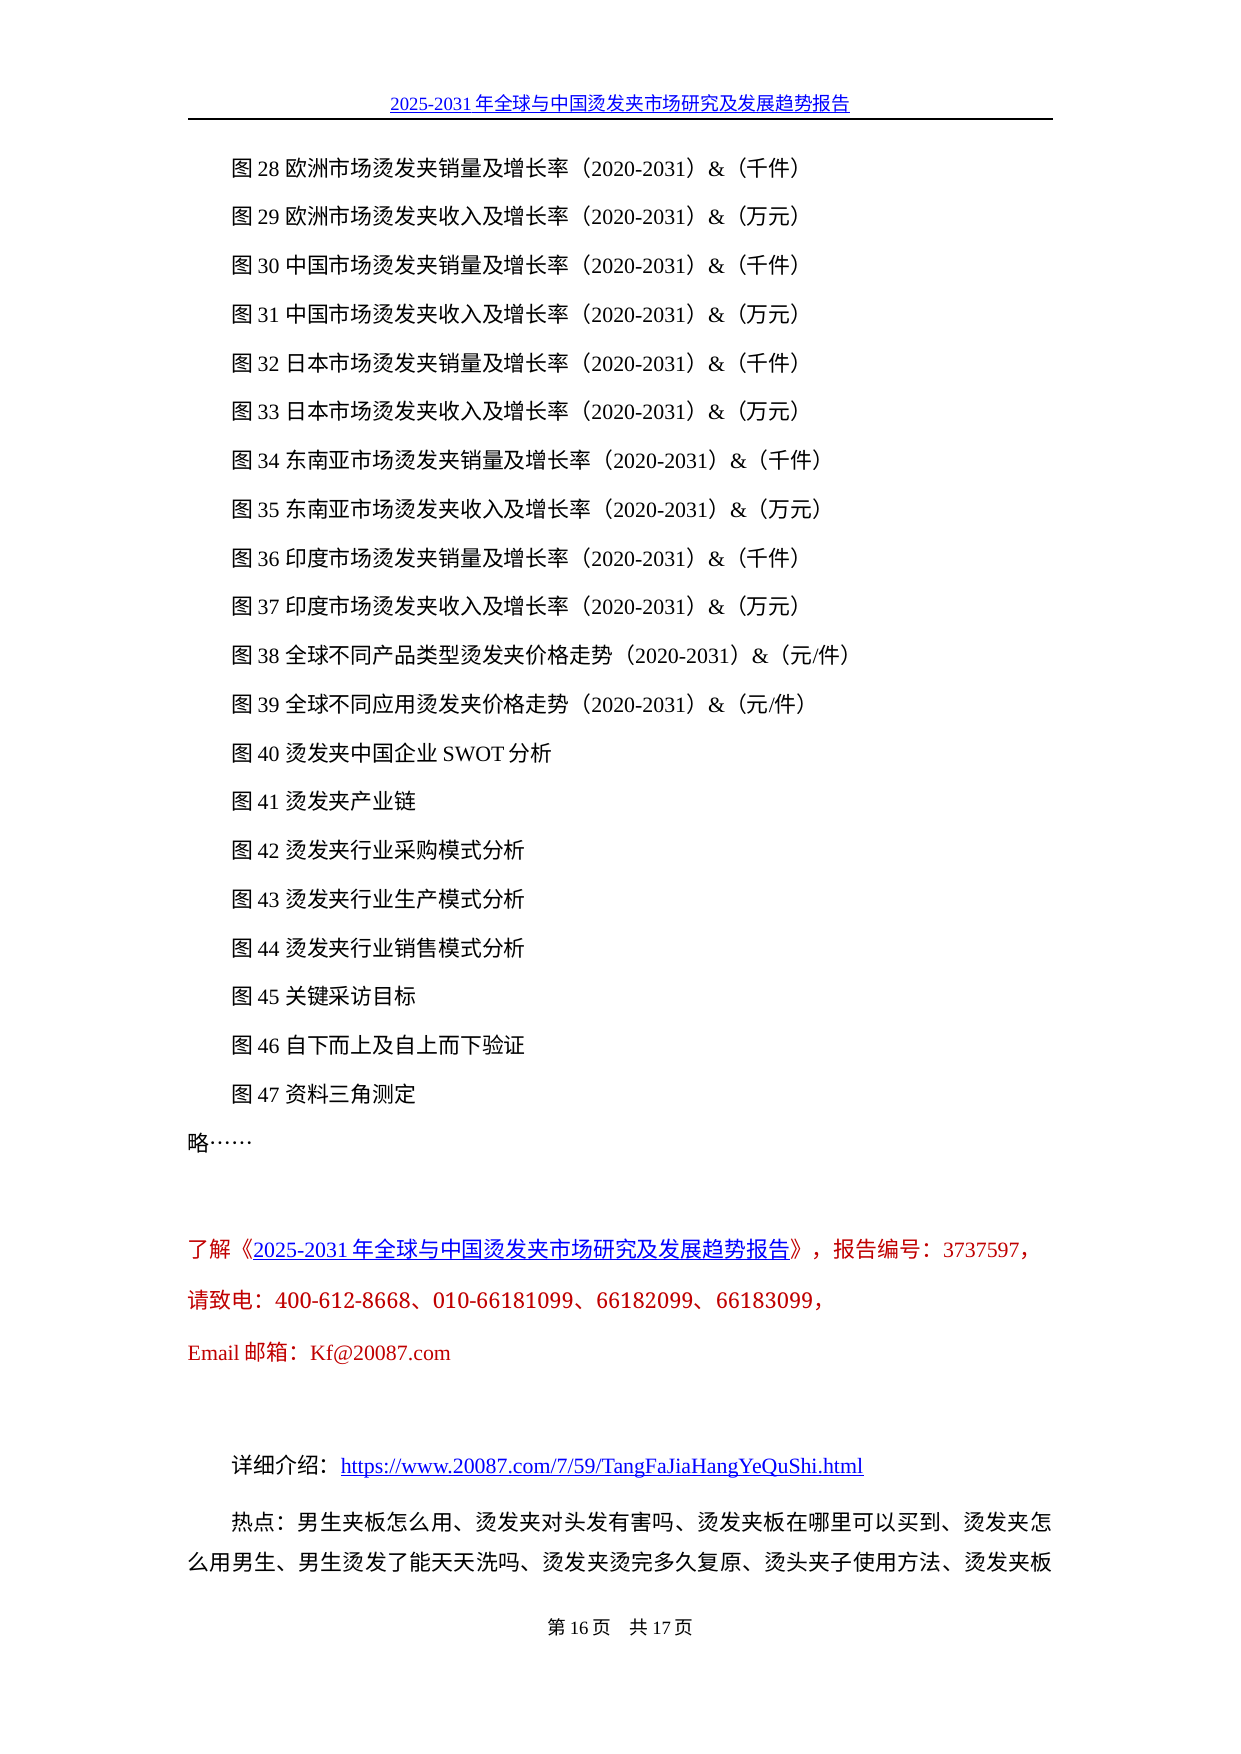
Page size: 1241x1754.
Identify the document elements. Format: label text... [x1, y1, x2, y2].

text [187, 150, 1053, 1158]
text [187, 1504, 1053, 1577]
text 请致电：400-612-8668、010-66181099、66182099、66183099， [187, 1283, 1053, 1316]
text 了解《2025-2031年全球与中国烫发夹市场研究及发展趋势报告》，报告编号：3737597， [187, 1232, 1053, 1264]
text 详细介绍：https://www.20087.com/7/59/TangFaJiaHangYeQuShi.html [187, 1448, 1053, 1480]
text Email邮箱：Kf@20087.com [187, 1335, 1053, 1367]
